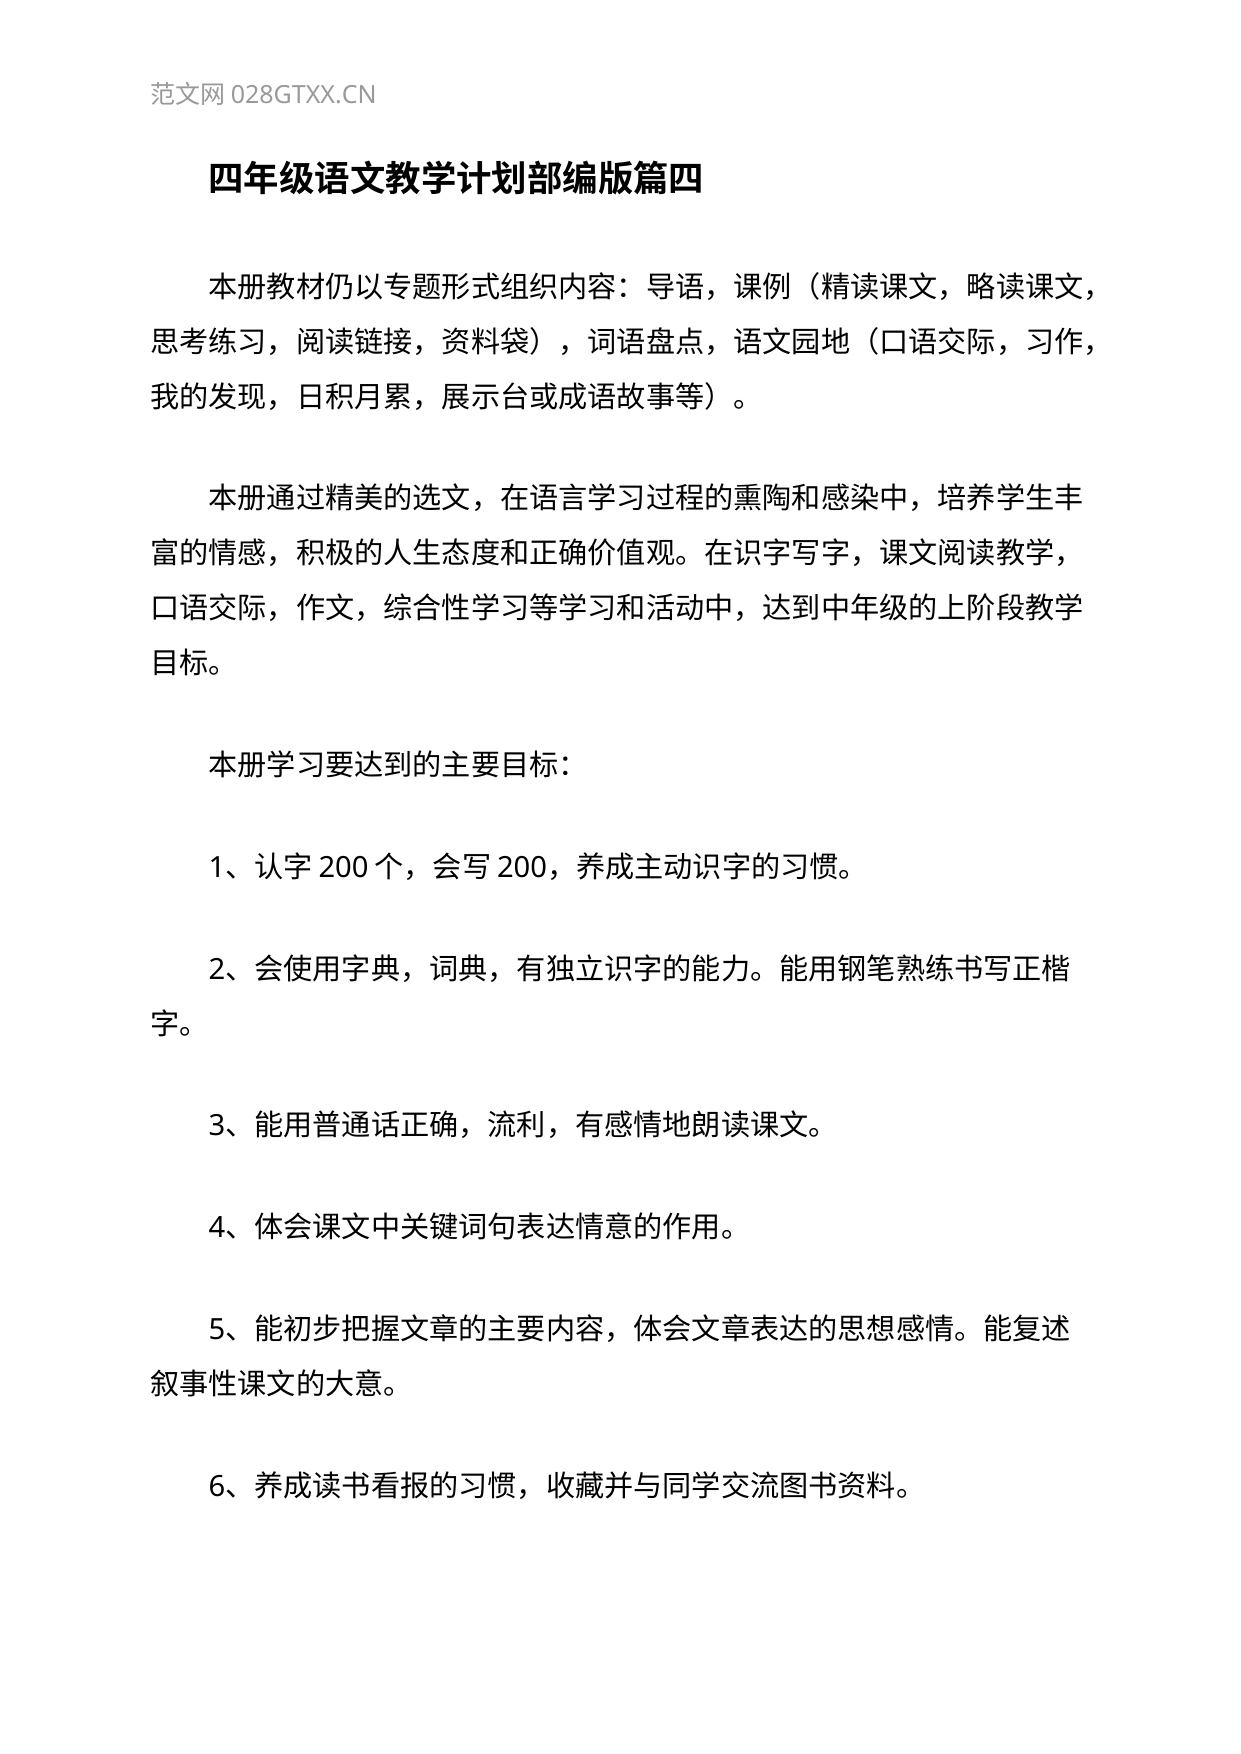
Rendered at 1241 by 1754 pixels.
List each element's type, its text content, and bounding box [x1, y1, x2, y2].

text 2、会使用字典，词典，有独立识字的能力。能用钢笔熟练书写正楷字。 [150, 945, 1090, 1042]
text 本册学习要达到的主要目标： [150, 741, 1090, 784]
text 本册教材仍以专题形式组织内容：导语，课例（精读课文，略读课文，思考练习，阅读链接，资料袋），词语盘点，语文园地（口语交际，习作，我的发现，日积月累，展示台或成语故事等）。 [150, 263, 1090, 416]
text 5、能初步把握文章的主要内容，体会文章表达的思想感情。能复述叙事性课文的大意。 [150, 1306, 1090, 1403]
text 3、能用普通话正确，流利，有感情地朗读课文。 [150, 1102, 1090, 1144]
text 6、养成读书看报的习惯，收藏并与同学交流图书资料。 [150, 1463, 1090, 1505]
text 4、体会课文中关键词句表达情意的作用。 [150, 1204, 1090, 1246]
text 本册通过精美的选文，在语言学习过程的熏陶和感染中，培养学生丰富的情感，积极的人生态度和正确价值观。在识字写字，课文阅读教学，口语交际，作文，综合性学习等学习和活动中，达到中年级的上阶段教学目标。 [150, 475, 1090, 682]
text 四年级语文教学计划部编版篇四 [150, 150, 1090, 201]
text 1、认字200个，会写200，养成主动识字的习惯。 [150, 843, 1090, 886]
